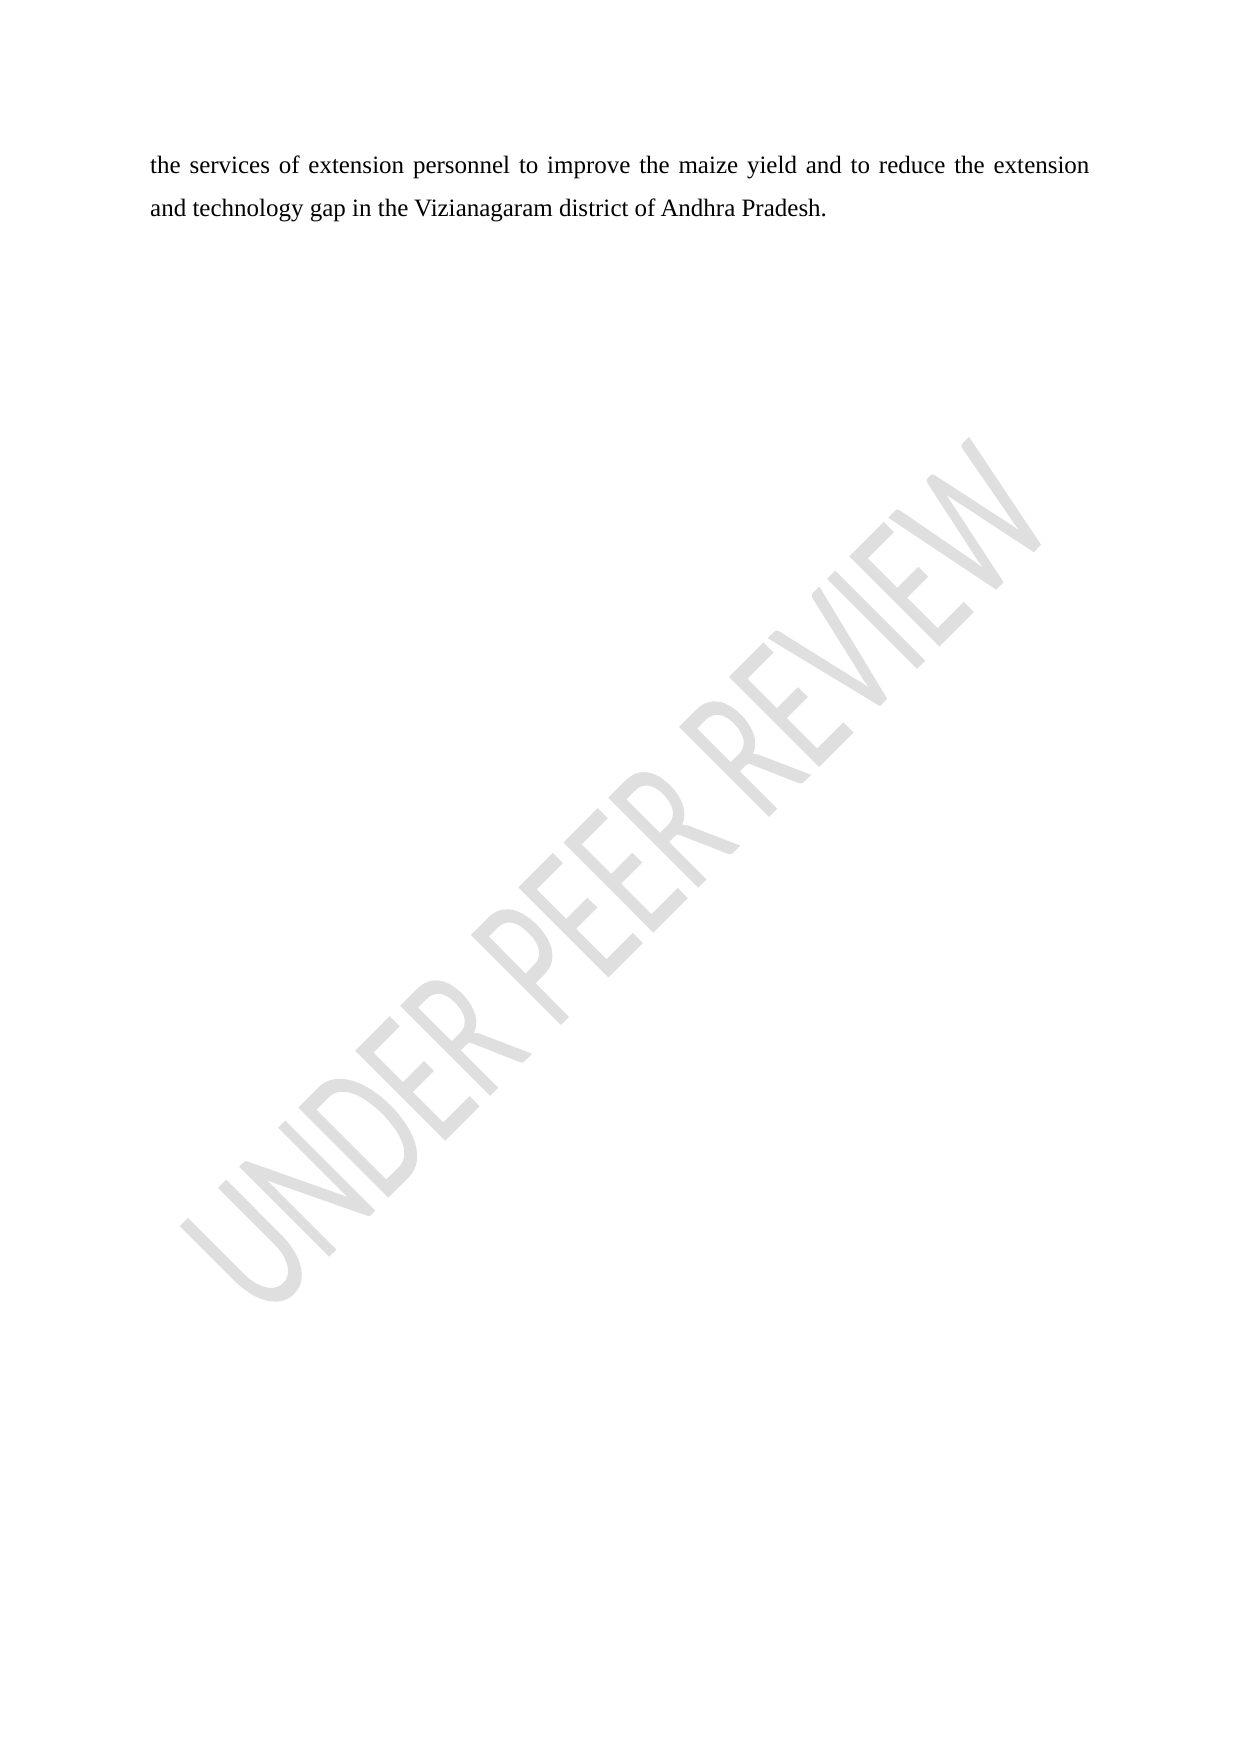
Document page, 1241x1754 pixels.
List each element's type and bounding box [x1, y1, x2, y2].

text [150, 150, 1090, 222]
